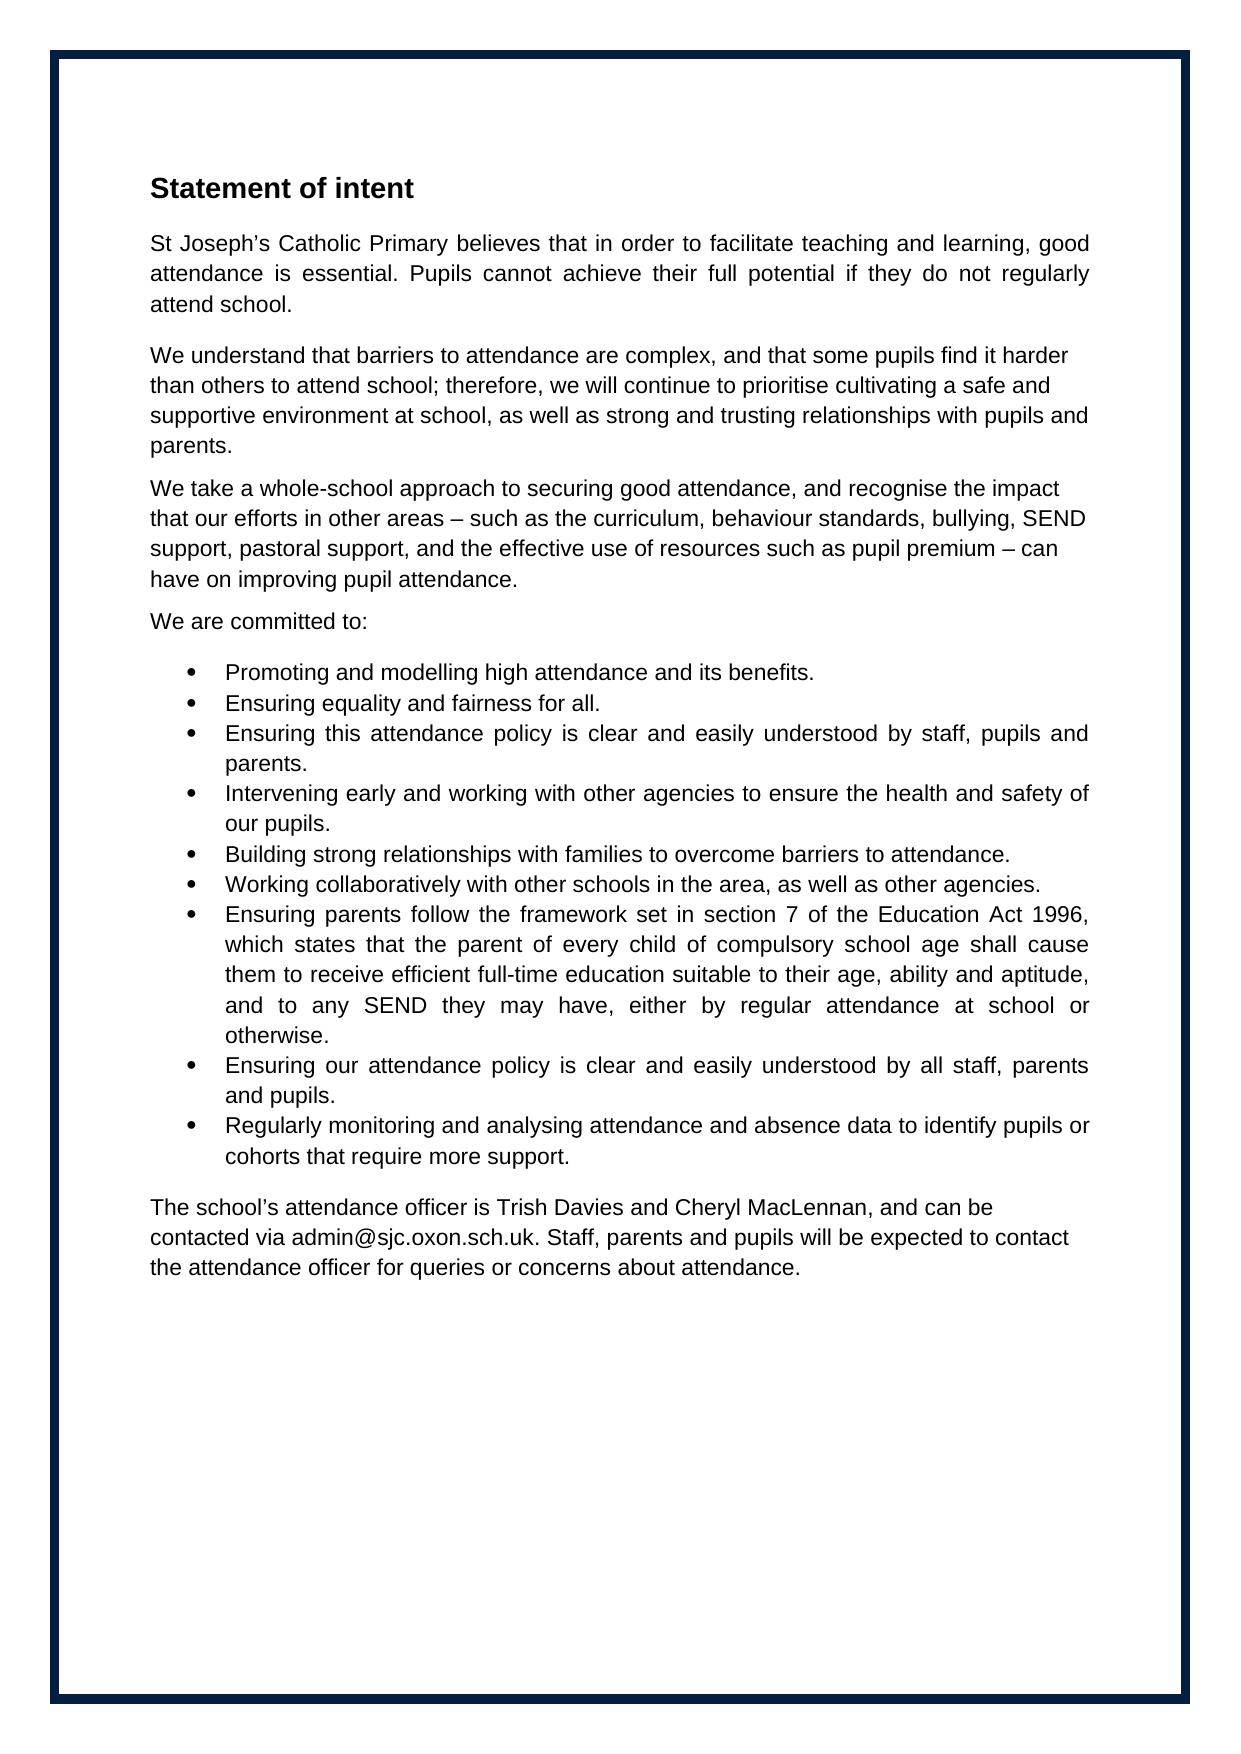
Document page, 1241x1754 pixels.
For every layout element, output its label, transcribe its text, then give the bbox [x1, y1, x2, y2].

text The school’s attendance officer is Trish Davies and Cheryl MacLennan, and can be contacted via admin@sjc.oxon.sch.uk. Staff, parents and pupils will be expected to contact the attendance officer for queries or concerns about attendance. [150, 1194, 1090, 1281]
text We take a whole-school approach to securing good attendance, and recognise the impact that our efforts in other areas – such as the curriculum, behaviour standards, bullying, SEND support, pastoral support, and the effective use of resources such as pupil premium – can have on improving pupil attendance. [150, 475, 1090, 592]
text We are committed to: [150, 608, 1090, 635]
list Ensuring our attendance policy is clear and easily understood by all staff, parents and pupils. [187, 1052, 1090, 1109]
list Ensuring equality and fairness for all. [187, 689, 1090, 716]
list Promoting and modelling high attendance and its benefits. [187, 659, 1090, 686]
list Building strong relationships with families to overcome barriers to attendance. [187, 841, 1090, 867]
list Regularly monitoring and analysing attendance and absence data to identify pupils or cohorts that require more support. [187, 1112, 1090, 1169]
text St Joseph’s Catholic Primary believes that in order to facilitate teaching and learning, good attendance is essential. Pupils cannot achieve their full potential if they do not regularly attend school. [150, 230, 1090, 317]
text Statement of intent [150, 171, 1090, 204]
list Intervening early and working with other agencies to ensure the health and safety of our pupils. [187, 780, 1090, 837]
list Ensuring this attendance policy is clear and easily understood by staff, pupils and parents. [187, 720, 1090, 776]
text We understand that barriers to attendance are complex, and that some pupils find it harder than others to attend school; therefore, we will continue to prioritise cultivating a safe and supportive environment at school, as well as strong and trusting relationships with pupils and parents. [150, 342, 1090, 459]
list Ensuring parents follow the framework set in section 7 of the Education Act 1996, which states that the parent of every child of compulsory school age shall cause them to receive efficient full-time education suitable to their age, ability and aptitude, and to any SEND they may have, either by regular attendance at school or otherwise. [187, 901, 1090, 1048]
list Working collaboratively with other schools in the area, as well as other agencies. [187, 871, 1090, 897]
